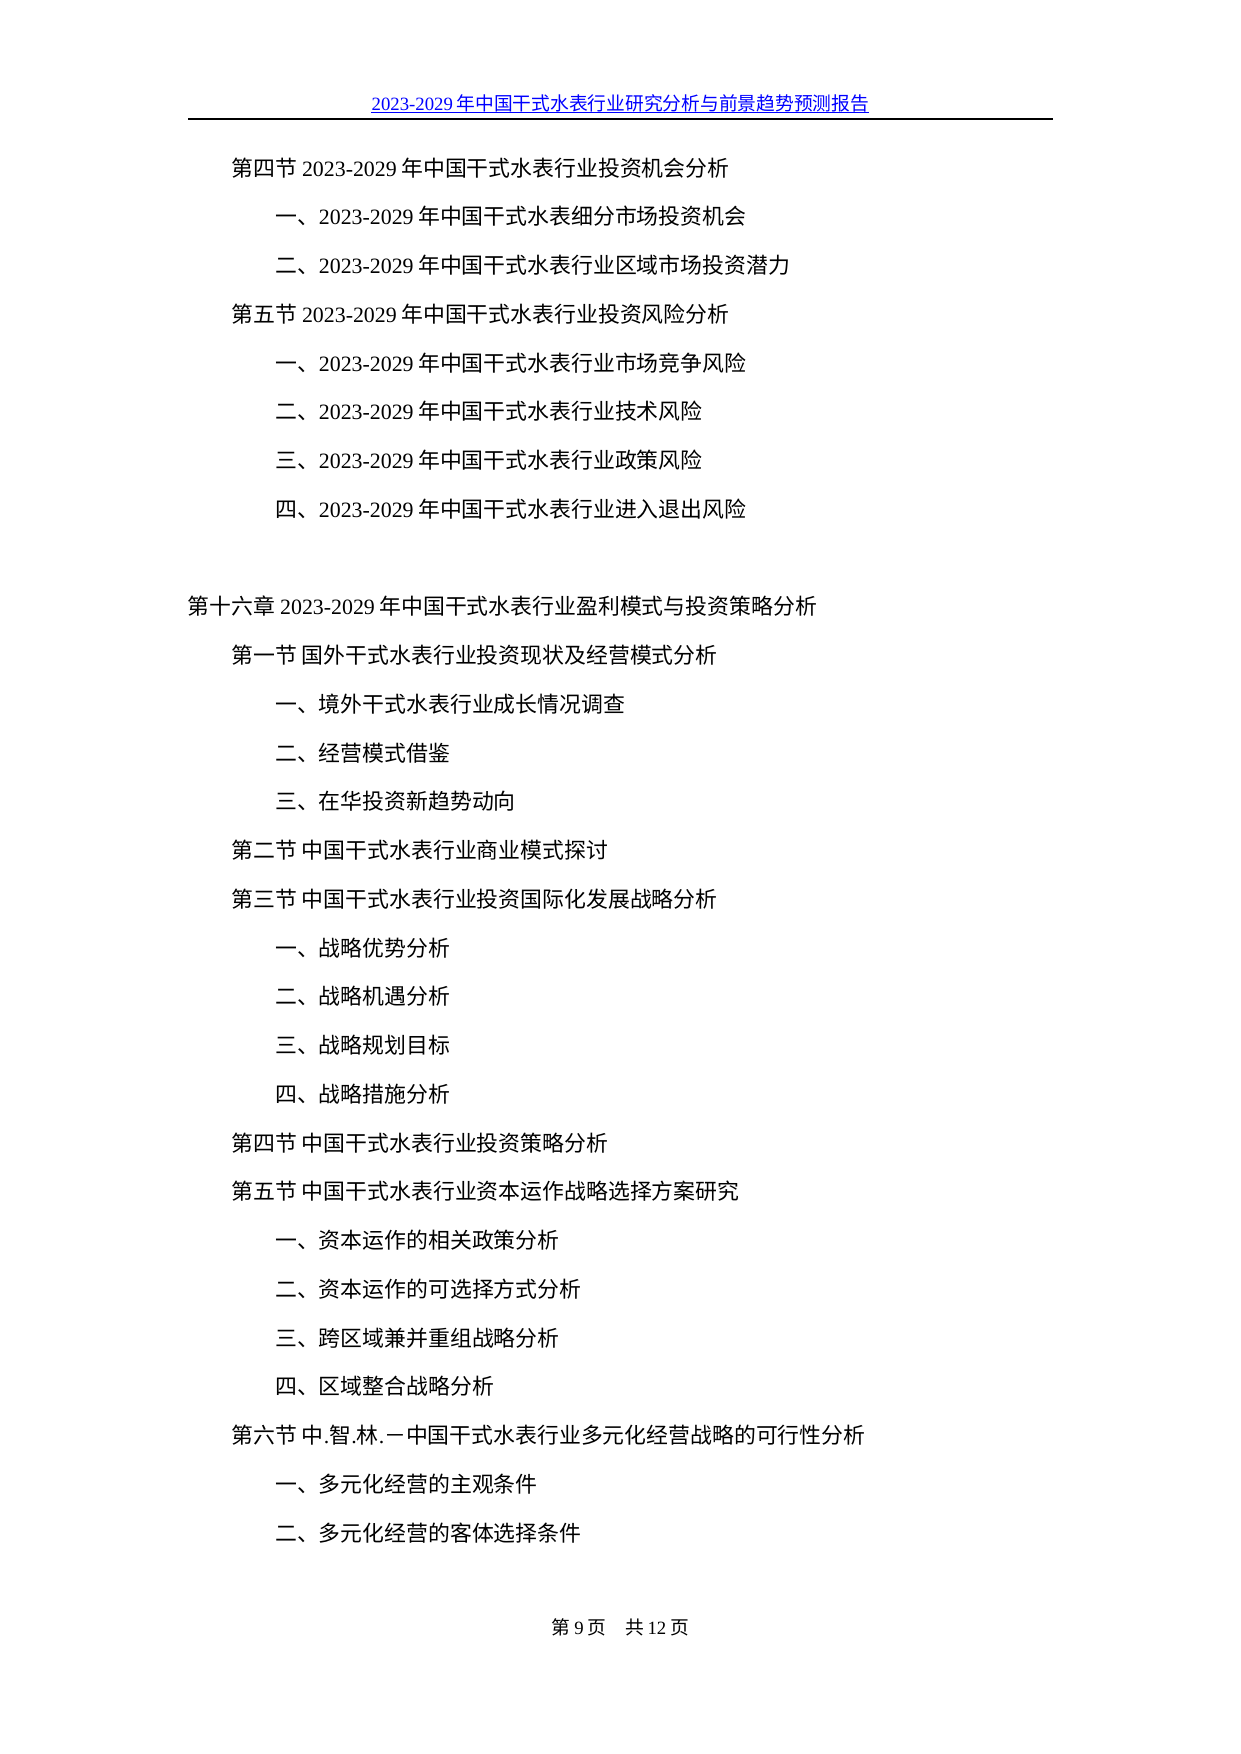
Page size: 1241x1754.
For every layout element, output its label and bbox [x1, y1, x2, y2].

text [187, 150, 1053, 1548]
